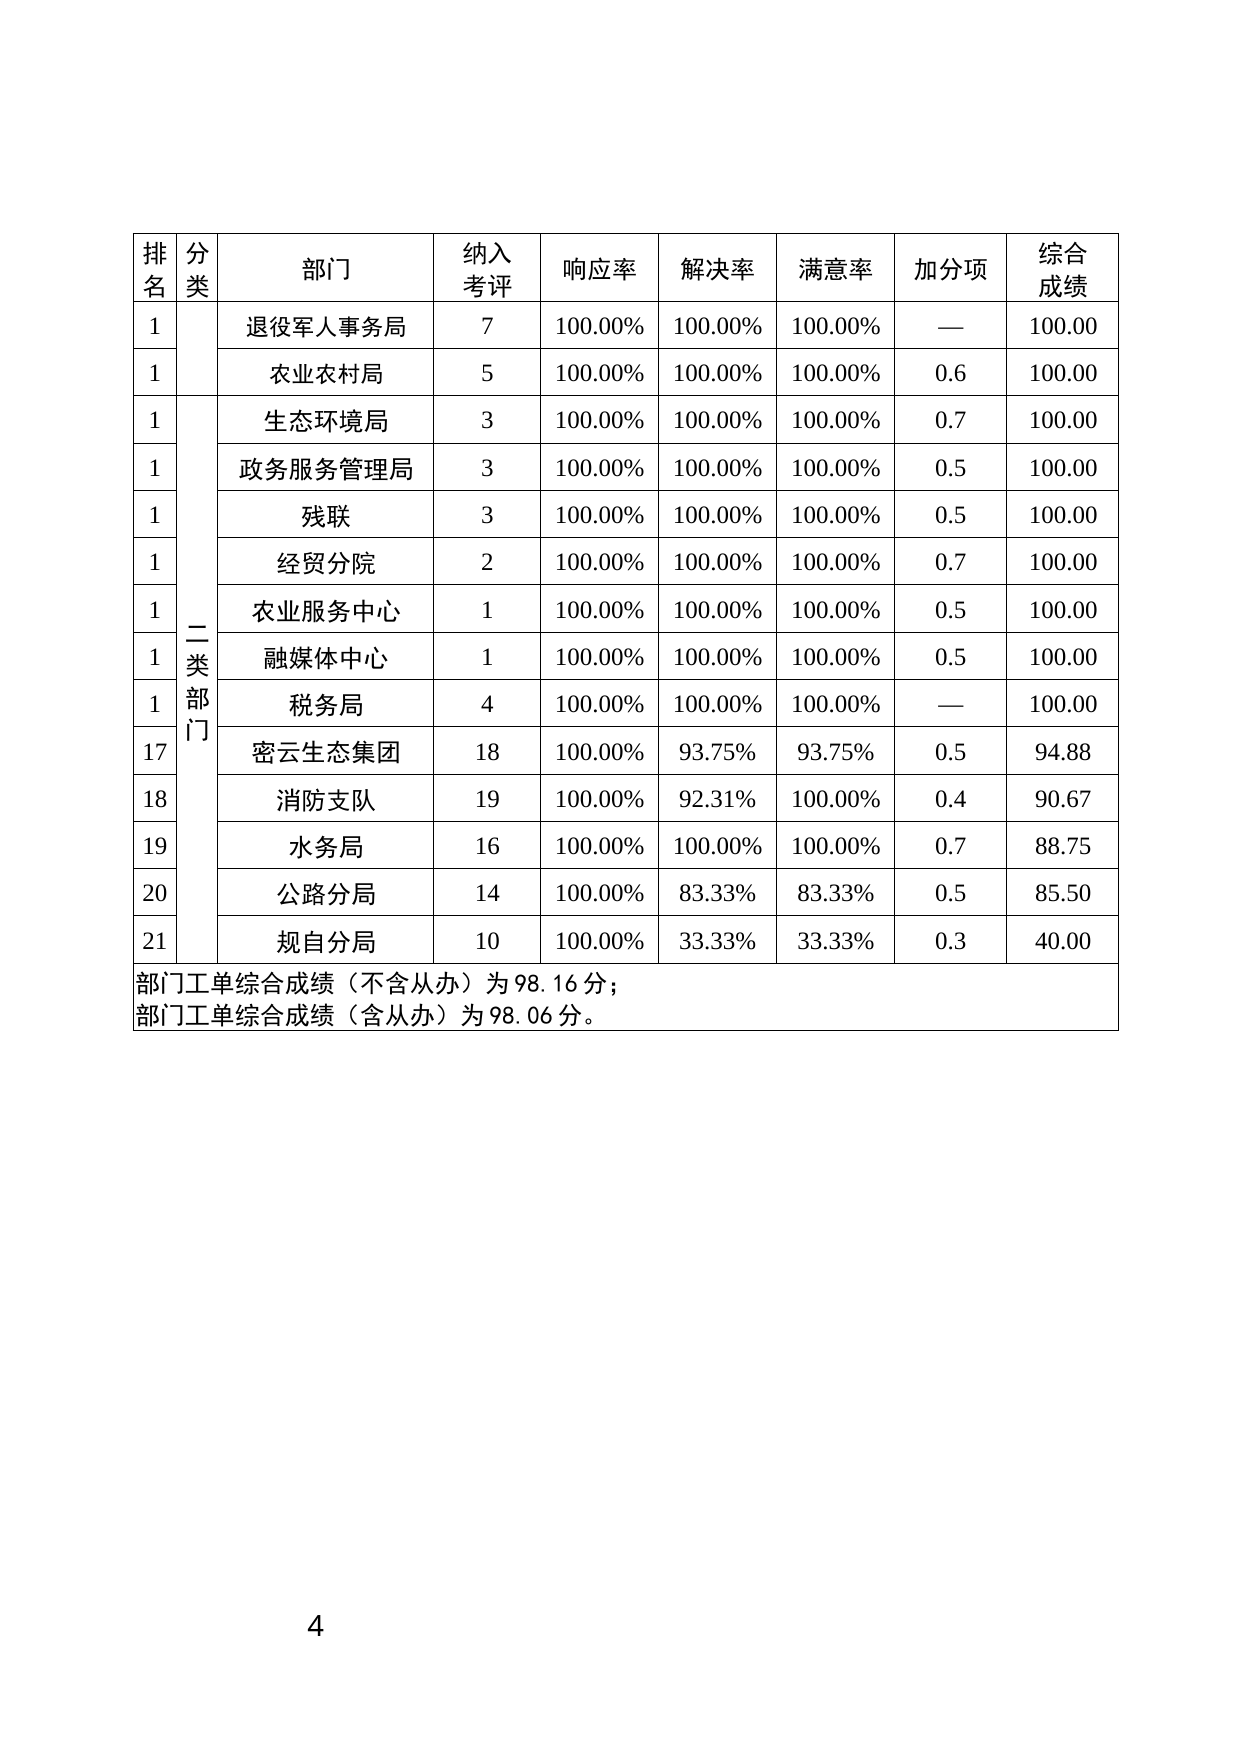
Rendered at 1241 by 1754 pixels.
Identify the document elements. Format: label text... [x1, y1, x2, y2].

table_cell — [895, 680, 1006, 726]
table_cell 0.5 [895, 727, 1006, 773]
table_cell 100.00% [541, 302, 658, 348]
table_cell 1 [134, 302, 176, 348]
table_cell 100.00% [777, 585, 894, 632]
table_cell 0.5 [895, 869, 1006, 915]
table_cell 100.00 [1007, 680, 1118, 726]
table_cell 1 [134, 491, 176, 537]
table_cell 88.75 [1007, 822, 1118, 868]
table_cell 40.00 [1007, 916, 1118, 963]
table_cell 100.00% [659, 302, 776, 348]
table_cell 100.00% [659, 680, 776, 726]
table_cell 19 [134, 822, 176, 868]
table_cell 1 [434, 585, 540, 632]
table_cell 部门工单综合成绩（不含从办）为98.16分； 部门工单综合成绩（含从办）为98.06分。 [134, 964, 1118, 1030]
table_cell 7 [434, 302, 540, 348]
table_cell 100.00% [659, 633, 776, 679]
table_cell 融媒体中心 [218, 633, 433, 679]
table_cell 生态环境局 [218, 396, 433, 442]
table_header 排名 [134, 234, 176, 301]
table_cell 100.00% [541, 775, 658, 821]
table_cell 18 [434, 727, 540, 773]
table_cell 1 [134, 349, 176, 395]
table_cell 100.00 [1007, 633, 1118, 679]
table_cell 退役军人事务局 [218, 302, 433, 348]
table_cell 1 [134, 633, 176, 679]
table_cell 税务局 [218, 680, 433, 726]
table_cell 100.00 [1007, 538, 1118, 584]
table_cell 3 [434, 396, 540, 442]
table_cell 33.33% [777, 916, 894, 963]
table_cell 1 [134, 538, 176, 584]
table_cell 100.00 [1007, 491, 1118, 537]
table_cell 100.00 [1007, 396, 1118, 442]
table_cell 2 [434, 538, 540, 584]
table_cell 0.5 [895, 633, 1006, 679]
table_cell 4 [434, 680, 540, 726]
table_cell 100.00% [659, 538, 776, 584]
table_cell 规自分局 [218, 916, 433, 963]
table_cell 经贸分院 [218, 538, 433, 584]
table_cell 90.67 [1007, 775, 1118, 821]
table_cell 14 [434, 869, 540, 915]
table_cell 100.00% [541, 396, 658, 442]
table_cell 100.00% [777, 538, 894, 584]
table_cell 19 [434, 775, 540, 821]
table_cell 100.00% [541, 822, 658, 868]
table_cell 100.00% [659, 822, 776, 868]
table_cell 100.00% [659, 444, 776, 490]
table_cell 消防支队 [218, 775, 433, 821]
table_cell 残联 [218, 491, 433, 537]
table_cell 100.00% [541, 349, 658, 395]
table_cell 17 [134, 727, 176, 773]
table_cell 0.7 [895, 396, 1006, 442]
table_header 加分项 [895, 234, 1006, 301]
table_header 响应率 [541, 234, 658, 301]
table_cell 93.75% [659, 727, 776, 773]
table_cell 100.00% [541, 585, 658, 632]
table_cell 农业服务中心 [218, 585, 433, 632]
table_cell 100.00% [777, 775, 894, 821]
table_cell 92.31% [659, 775, 776, 821]
table_cell 5 [434, 349, 540, 395]
table_header 满意率 [777, 234, 894, 301]
table_cell 1 [134, 585, 176, 632]
table_cell 100.00 [1007, 444, 1118, 490]
table_cell 100.00% [541, 916, 658, 963]
table_cell 100.00% [659, 585, 776, 632]
table_cell 33.33% [659, 916, 776, 963]
table_cell 0.4 [895, 775, 1006, 821]
table_cell 农业农村局 [218, 349, 433, 395]
table_header 纳入 考评 [434, 234, 540, 301]
table_cell 公路分局 [218, 869, 433, 915]
table_cell 100.00% [659, 491, 776, 537]
table_header 分类 [177, 234, 217, 301]
table_cell 100.00 [1007, 302, 1118, 348]
table_cell 16 [434, 822, 540, 868]
table_header 部门 [218, 234, 433, 301]
table_cell 100.00% [777, 349, 894, 395]
table_cell 100.00% [777, 396, 894, 442]
table_cell 100.00% [777, 680, 894, 726]
table_cell 100.00% [541, 680, 658, 726]
table_header 综合 成绩 [1007, 234, 1118, 301]
table_cell 85.50 [1007, 869, 1118, 915]
table_cell 1 [134, 680, 176, 726]
table_cell 100.00 [1007, 349, 1118, 395]
table_cell 100.00% [541, 869, 658, 915]
table_cell 0.7 [895, 822, 1006, 868]
table_cell 100.00% [541, 633, 658, 679]
table_cell 密云生态集团 [218, 727, 433, 773]
table_cell 100.00% [777, 633, 894, 679]
table_cell 100.00% [541, 444, 658, 490]
table_cell 0.5 [895, 491, 1006, 537]
table_cell 水务局 [218, 822, 433, 868]
table_cell 0.7 [895, 538, 1006, 584]
table_cell 100.00% [541, 491, 658, 537]
table_cell 10 [434, 916, 540, 963]
table_cell 100.00% [777, 822, 894, 868]
table_cell 3 [434, 491, 540, 537]
table_cell 100.00% [777, 302, 894, 348]
table_cell 21 [134, 916, 176, 963]
table_cell 0.5 [895, 444, 1006, 490]
table_cell 100.00% [777, 491, 894, 537]
table_cell 1 [134, 396, 176, 442]
table_cell 100.00 [1007, 585, 1118, 632]
table_cell 18 [134, 775, 176, 821]
table_cell 1 [134, 444, 176, 490]
table_cell 0.5 [895, 585, 1006, 632]
table_cell 20 [134, 869, 176, 915]
table_cell 100.00% [541, 538, 658, 584]
table_cell 94.88 [1007, 727, 1118, 773]
table_cell — [895, 302, 1006, 348]
table_cell 0.3 [895, 916, 1006, 963]
table_cell 100.00% [659, 396, 776, 442]
table_cell 1 [434, 633, 540, 679]
table_cell 0.6 [895, 349, 1006, 395]
table_cell 100.00% [541, 727, 658, 773]
table_cell 100.00% [777, 444, 894, 490]
table_cell 二类部 门 [177, 396, 217, 963]
table_cell 83.33% [659, 869, 776, 915]
table_cell 83.33% [777, 869, 894, 915]
table_cell 93.75% [777, 727, 894, 773]
table_header 解决率 [659, 234, 776, 301]
table_cell 100.00% [659, 349, 776, 395]
table_cell 3 [434, 444, 540, 490]
table_cell 政务服务管理局 [218, 444, 433, 490]
